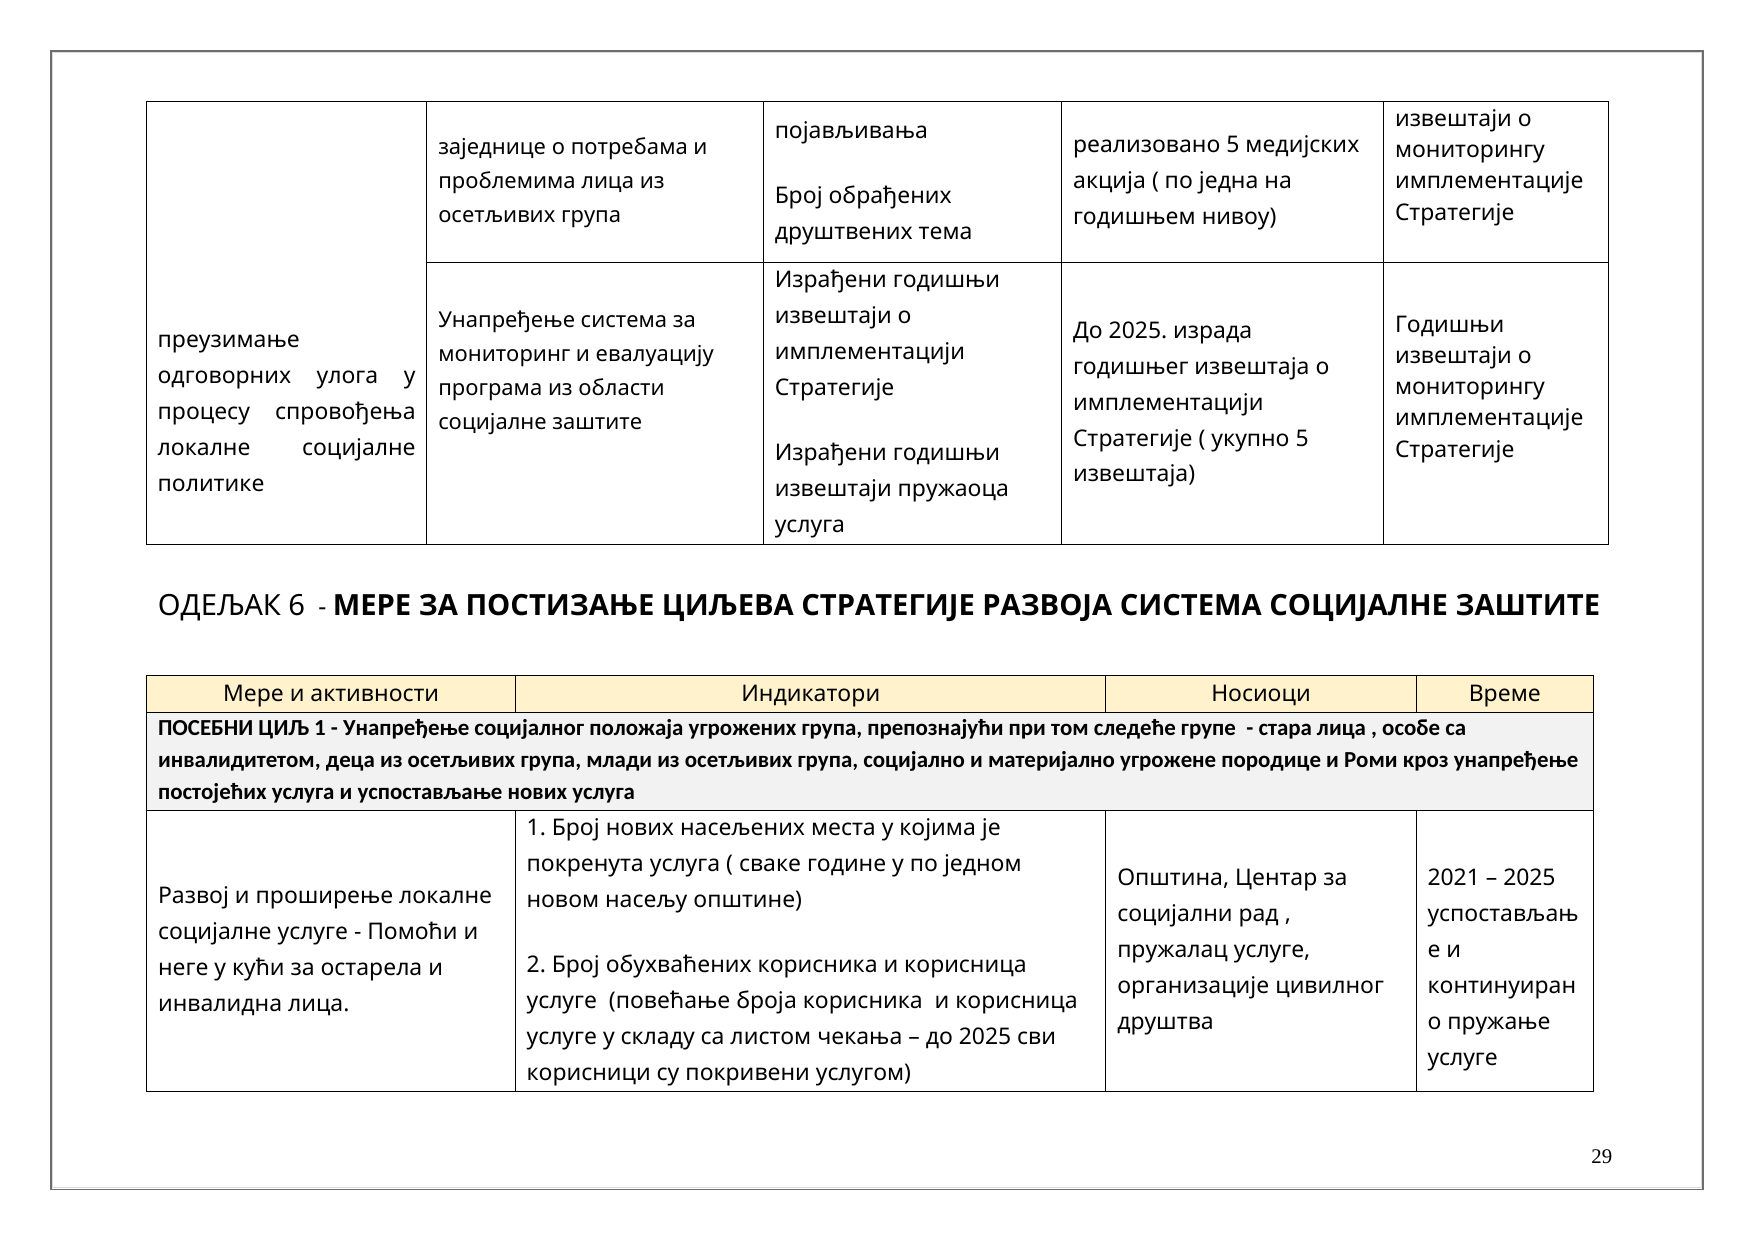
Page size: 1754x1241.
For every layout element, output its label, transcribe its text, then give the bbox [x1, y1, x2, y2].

table_header Индикатори [516, 676, 1105, 712]
table_cell Израђени годишњи извештаји о имплементацији Стратегије Израђени годишњи извештаји пружаоца услуга [764, 263, 1061, 543]
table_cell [1417, 811, 1593, 1091]
table_cell Унапређење система за мониторинг и евалуацију програма из области социјалне заштите [427, 263, 763, 543]
table_cell 1. Број нових насељених места у којима је покренута услуга ( сваке године у по једном новом насељу општине) 2. Број обухваћених корисника и корисница услуге (повећање броја корисника и корисница услуге у складу са листом чекања – до 2025 сви корисници су покривени услугом) [516, 811, 1105, 1091]
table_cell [1062, 102, 1383, 262]
text ОДЕЉАК 6 - МЕРЕ ЗА ПОСТИЗАЊЕ ЦИЉЕВА СТРАТЕГИЈЕ РАЗВОЈА СИСТЕМА СОЦИЈАЛНЕ ЗАШТИТЕ [146, 584, 1612, 624]
table_header Носиоци [1106, 676, 1416, 712]
table_cell Годишњи извештаји о мониторингу имплементације Стратегије [1384, 263, 1608, 543]
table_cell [1384, 102, 1608, 262]
table_cell Општина, Центар за социјални рад , пружалац услуге, организације цивилног друштва [1106, 811, 1416, 1091]
table_header Време [1417, 676, 1593, 712]
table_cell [764, 102, 1061, 262]
table_header Мере и активности [147, 676, 515, 712]
table_cell До 2025. израда годишњег извештаја о имплементацији Стратегије ( укупно 5 извештаја) [1062, 263, 1383, 543]
table_cell ПОСЕБНИ ЦИЉ 1 - Унапређење социјалног положаја угрожених група, препознајући при том следеће групе - стара лица , особе са инвалидитетом, деца из осетљивих група, млади из осетљивих група, социјално и материјално угрожене породице и Роми кроз унапређење постојећих услуга и успостављање нових услуга [147, 713, 1593, 810]
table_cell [427, 102, 763, 262]
table_cell Развој и проширење локалне социјалне услуге - Помоћи и неге у кући за остарела и инвалидна лица. [147, 811, 515, 1091]
